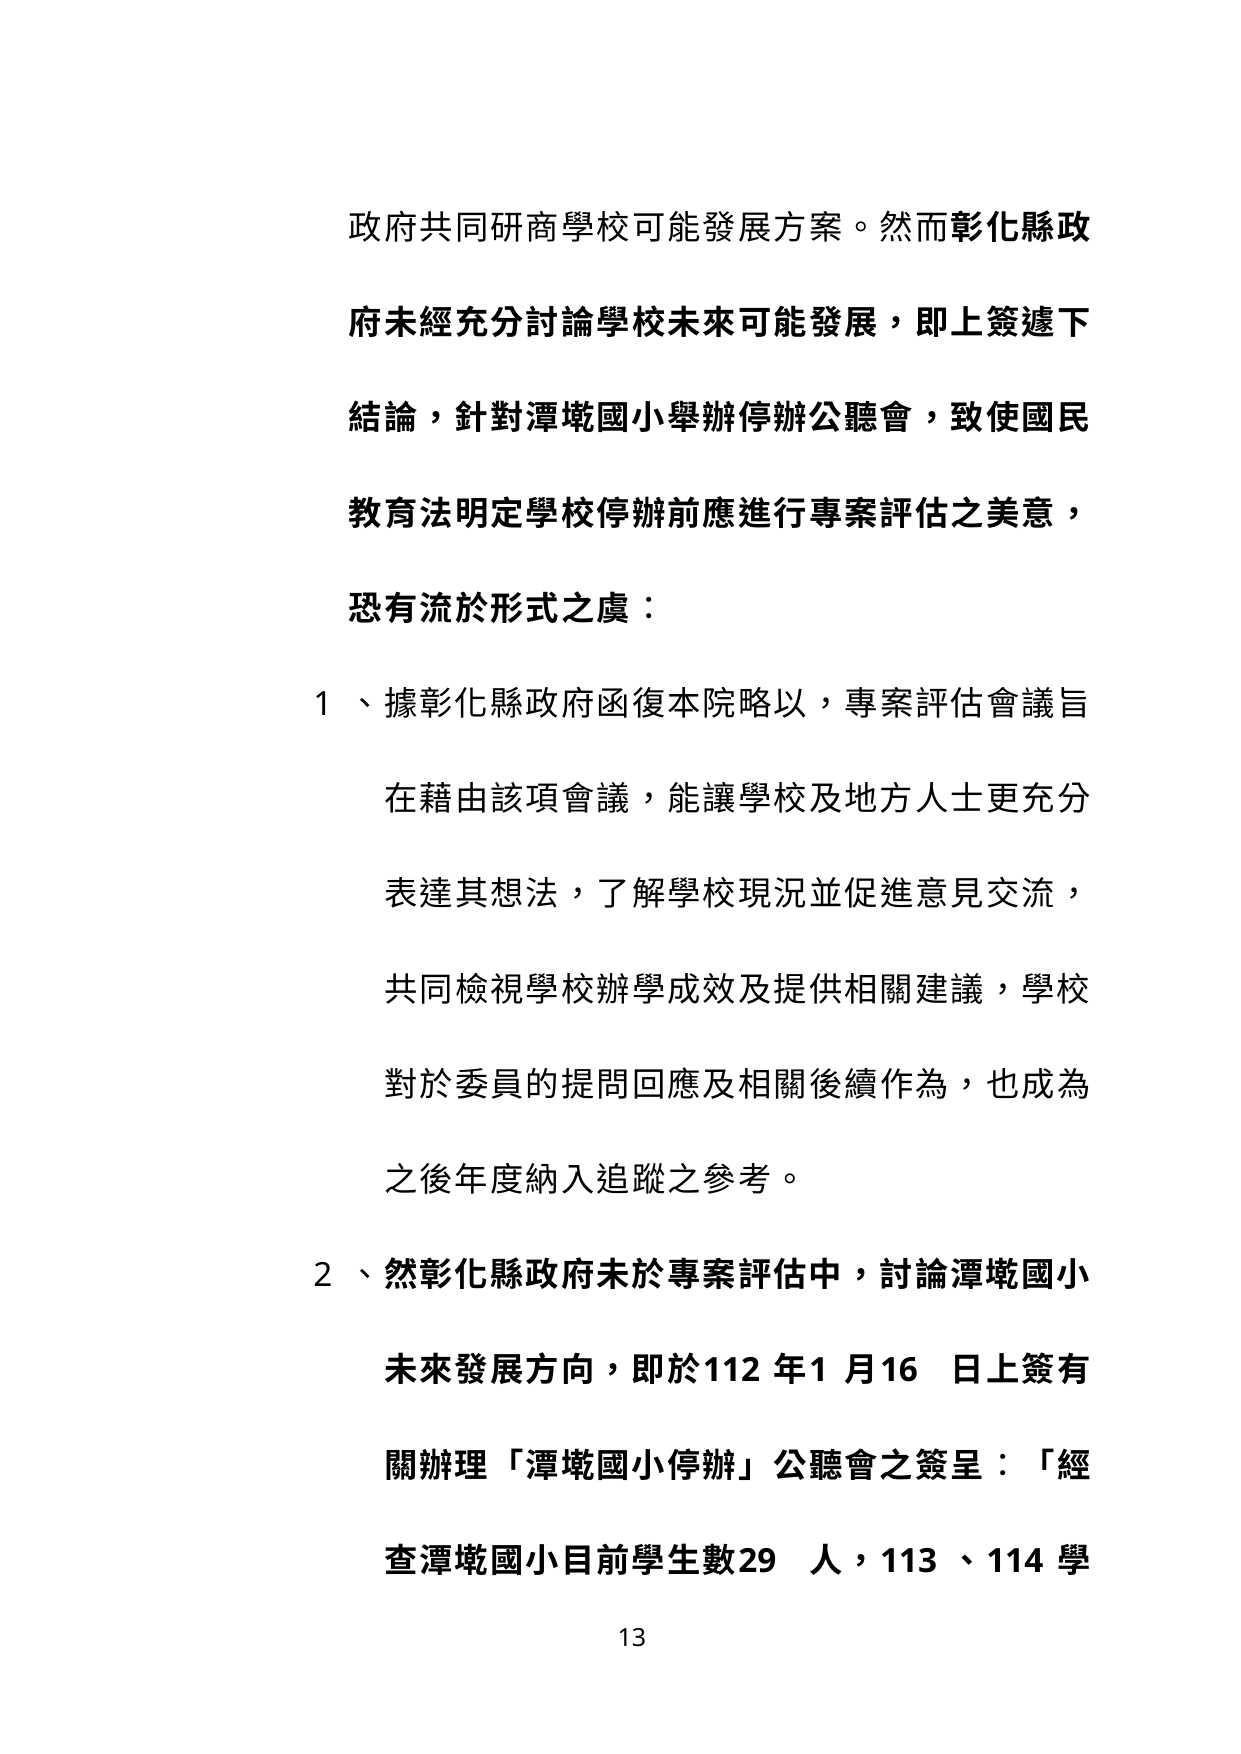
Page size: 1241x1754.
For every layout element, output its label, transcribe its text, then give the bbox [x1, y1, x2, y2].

subtitle 據彰化縣政府函復本院略以，專案評估會議旨在藉由該項會議，能讓學校及地方人士更充分表達其想法，了解學校現況並促進意見交流，共同檢視學校辦學成效及提供相關建議，學校對於委員的提問回應及相關後續作為，也成為之後年度納入追蹤之參考。 [296, 653, 1092, 1224]
